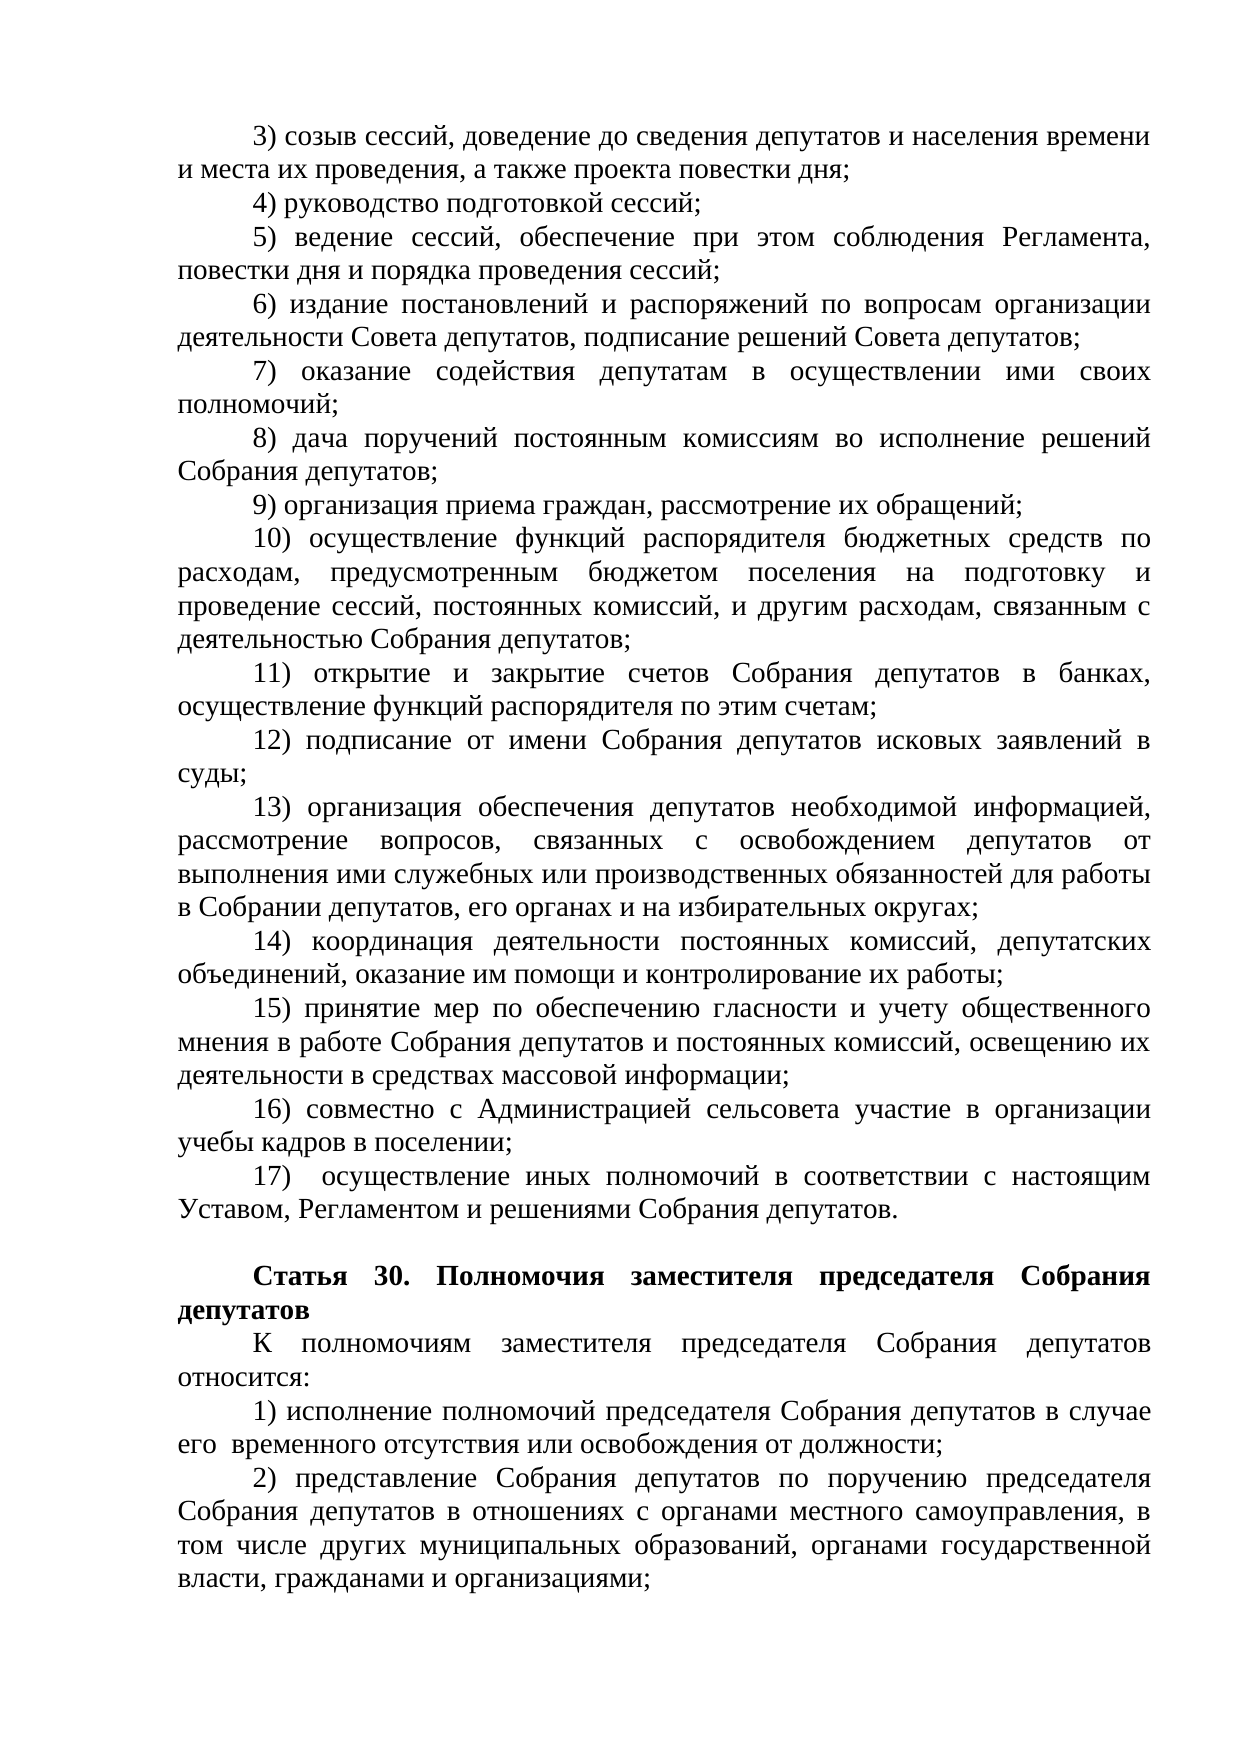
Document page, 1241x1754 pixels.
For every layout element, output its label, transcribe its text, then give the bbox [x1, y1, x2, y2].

text 16) совместно с Администрацией сельсовета участие в организации учебы кадров в поселении; [177, 1091, 1152, 1158]
text 9) организация приема граждан, рассмотрение их обращений; [177, 487, 1152, 521]
text 15) принятие мер по обеспечению гласности и учету общественного мнения в работе Собрания депутатов и постоянных комиссий, освещению их деятельности в средствах массовой информации; [177, 990, 1152, 1091]
text 6) издание постановлений и распоряжений по вопросам организации деятельности Совета депутатов, подписание решений Совета депутатов; [177, 286, 1152, 353]
text 12) подписание от имени Собрания депутатов исковых заявлений в суды; [177, 722, 1152, 789]
text 7) оказание содействия депутатам в осуществлении ими своих полномочий; [177, 353, 1152, 420]
text 3) созыв сессий, доведение до сведения депутатов и населения времени и места их проведения, а также проекта повестки дня; [177, 118, 1152, 185]
text К полномочиям заместителя председателя Собрания депутатов относится: [177, 1326, 1152, 1393]
text Статья 30. Полномочия заместителя председателя Собрания депутатов [177, 1258, 1152, 1326]
text 13) организация обеспечения депутатов необходимой информацией, рассмотрение вопросов, связанных с освобождением депутатов от выполнения ими служебных или производственных обязанностей для работы в Собрании депутатов, его органах и на избирательных округах; [177, 789, 1152, 923]
text 2) представление Собрания депутатов по поручению председателя Собрания депутатов в отношениях с органами местного самоуправления, в том числе других муниципальных образований, органами государственной власти, гражданами и организациями; [177, 1460, 1152, 1594]
text 8) дача поручений постоянным комиссиям во исполнение решений Собрания депутатов; [177, 420, 1152, 487]
text 14) координация деятельности постоянных комиссий, депутатских объединений, оказание им помощи и контролирование их работы; [177, 923, 1152, 990]
text 5) ведение сессий, обеспечение при этом соблюдения Регламента, повестки дня и порядка проведения сессий; [177, 219, 1152, 286]
text 4) руководство подготовкой сессий; [177, 185, 1152, 219]
text 11) открытие и закрытие счетов Собрания депутатов в банках, осуществление функций распорядителя по этим счетам; [177, 655, 1152, 722]
text 1) исполнение полномочий председателя Собрания депутатов в случае его временного отсутствия или освобождения от должности; [177, 1393, 1152, 1460]
text 10) осуществление функций распорядителя бюджетных средств по расходам, предусмотренным бюджетом поселения на подготовку и проведение сессий, постоянных комиссий, и другим расходам, связанным с деятельностью Собрания депутатов; [177, 521, 1152, 655]
text 17) осуществление иных полномочий в соответствии с настоящим Уставом, Регламентом и решениями Собрания депутатов. [177, 1158, 1152, 1225]
